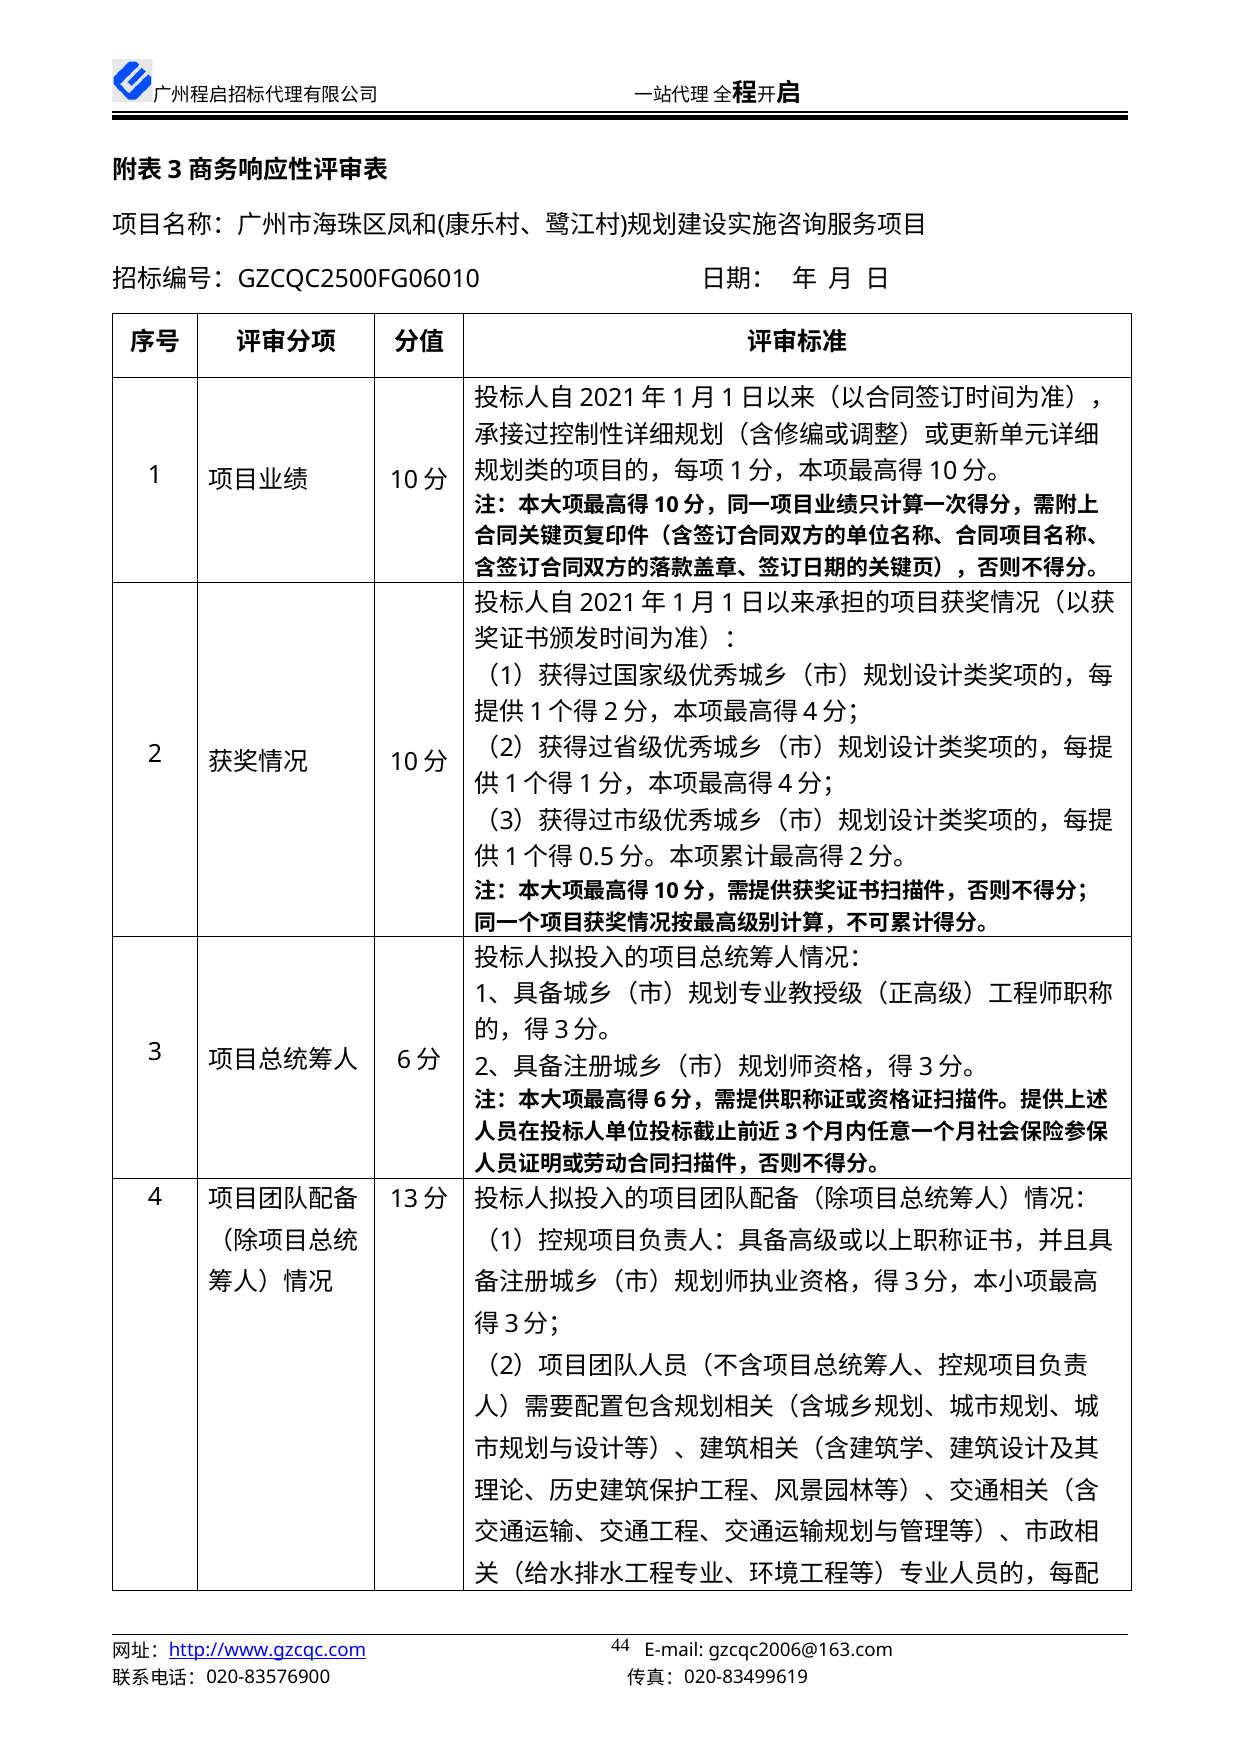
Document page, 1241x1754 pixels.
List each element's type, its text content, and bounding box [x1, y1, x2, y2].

table_header 评审标准 [464, 314, 1131, 377]
table_header 分值 [375, 314, 463, 377]
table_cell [464, 1179, 1131, 1590]
table_cell 投标人自2021年1月1日以来（以合同签订时间为准），承接过控制性详细规划（含修编或调整）或更新单元详细规划类的项目的，每项1分，本项最高得10分。 注：本大项最高得10分，同一项目业绩只计算一次得分，需附上合同关键页复印件（含签订合同双方的单位名称、合同项目名称、含签订合同双方的落款盖章、签订日期的关键页），否则不得分。 [464, 378, 1131, 582]
table_header 序号 [113, 314, 197, 377]
text 项目名称：广州市海珠区凤和(康乐村、鹭江村)规划建设实施咨询服务项目 [112, 204, 1128, 241]
table_cell 项目总统筹人 [198, 937, 374, 1177]
table_cell 项目团队配备（除项目总统筹人）情况 [198, 1179, 374, 1590]
table_cell 4 [113, 1179, 197, 1590]
table_cell 投标人自2021年1月1日以来承担的项目获奖情况（以获奖证书颁发时间为准）： （1）获得过国家级优秀城乡（市）规划设计类奖项的，每提供1个得2分，本项最高得4分； （2）获得过省级优秀城乡（市）规划设计类奖项的，每提供1个得1分，本项最高得4分； （3）获得过市级优秀城乡（市）规划设计类奖项的，每提供1个得0.5分。本项累计最高得2分。 注：本大项最高得10分，需提供获奖证书扫描件，否则不得分；同一个项目获奖情况按最高级别计算，不可累计得分。 [464, 583, 1131, 936]
table_cell 3 [113, 937, 197, 1177]
table_cell 10分 [375, 583, 463, 936]
picture [112, 59, 153, 102]
table_cell 6分 [375, 937, 463, 1177]
table_cell 13分 [375, 1179, 463, 1590]
table_header 评审分项 [198, 314, 374, 377]
table_cell 2 [113, 583, 197, 936]
text 招标编号：GZCQC2500FG06010 日期： 年 月 日 [112, 259, 1125, 295]
text 附表3 商务响应性评审表 [112, 150, 1128, 186]
table_cell 项目业绩 [198, 378, 374, 582]
table_cell 获奖情况 [198, 583, 374, 936]
table_cell 1 [113, 378, 197, 582]
table_cell 10分 [375, 378, 463, 582]
table_cell 投标人拟投入的项目总统筹人情况： 1、具备城乡（市）规划专业教授级（正高级）工程师职称的，得3分。 2、具备注册城乡（市）规划师资格，得3分。 注：本大项最高得6分，需提供职称证或资格证扫描件。提供上述人员在投标人单位投标截止前近3个月内任意一个月社会保险参保人员证明或劳动合同扫描件，否则不得分。 [464, 937, 1131, 1177]
